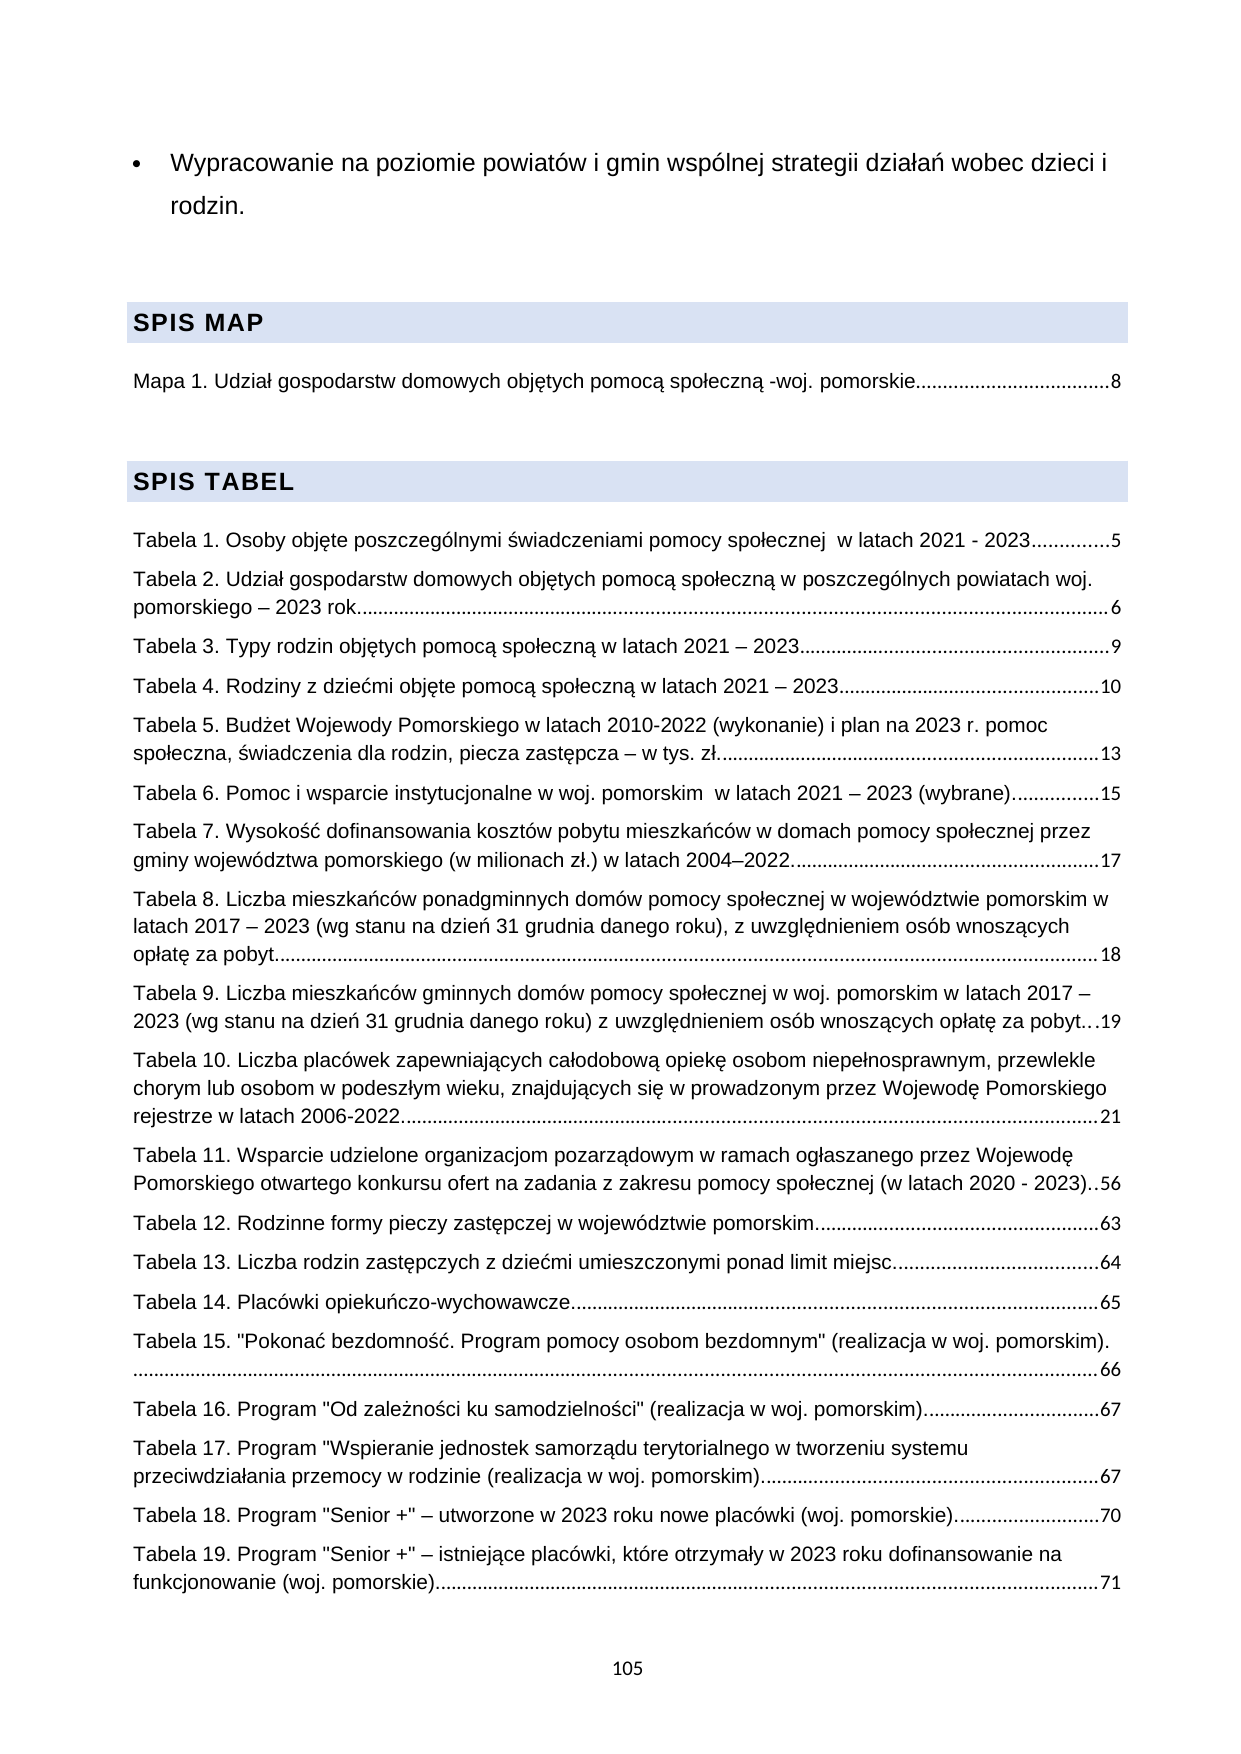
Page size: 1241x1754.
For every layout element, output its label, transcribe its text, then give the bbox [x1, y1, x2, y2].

text Tabela 14. Placówki opiekuńczo-wychowawcze. 65 [133, 1289, 1122, 1314]
text Tabela 12. Rodzinne formy pieczy zastępczej w województwie pomorskim. 63 [133, 1210, 1122, 1235]
text Tabela 7. Wysokość dofinansowania kosztów pobytu mieszkańców w domach pomocy społecznej przez gminy województwa pomorskiego (w milionach zł.) w latach 2004–2022. 17 [133, 819, 1122, 872]
text Tabela 16. Program "Od zależności ku samodzielności" (realizacja w woj. pomorskim). 67 [133, 1396, 1122, 1421]
text Tabela 4. Rodziny z dziećmi objęte pomocą społeczną w latach 2021 – 2023 10 [133, 673, 1122, 698]
text Tabela 18. Program "Senior +" – utworzone w 2023 roku nowe placówki (woj. pomorskie). 70 [133, 1502, 1122, 1528]
text Tabela 3. Typy rodzin objętych pomocą społeczną w latach 2021 – 2023 9 [133, 633, 1122, 659]
text Tabela 11. Wsparcie udzielone organizacjom pozarządowym w ramach ogłaszanego przez Wojewodę Pomorskiego otwartego konkursu ofert na zadania z zakresu pomocy społecznej (w latach 2020 - 2023). 56 [133, 1143, 1122, 1196]
text Tabela 8. Liczba mieszkańców ponadgminnych domów pomocy społecznej w województwie pomorskim w latach 2017 – 2023 (wg stanu na dzień 31 grudnia danego roku), z uwzględnieniem osób wnoszących opłatę za pobyt. 18 [133, 886, 1122, 967]
text Tabela 19. Program "Senior +" – istniejące placówki, które otrzymały w 2023 roku dofinansowanie na funkcjonowanie (woj. pomorskie). 71 [133, 1542, 1122, 1595]
text Tabela 17. Program "Wspieranie jednostek samorządu terytorialnego w tworzeniu systemu przeciwdziałania przemocy w rodzinie (realizacja w woj. pomorskim). 67 [133, 1435, 1122, 1488]
text Tabela 15. "Pokonać bezdomność. Program pomocy osobom bezdomnym" (realizacja w woj. pomorskim). 66 [133, 1328, 1122, 1382]
text Tabela 1. Osoby objęte poszczególnymi świadczeniami pomocy społecznej w latach 2021 - 2023 5 [133, 527, 1122, 552]
text Mapa 1. Udział gospodarstw domowych objętych pomocą społeczną -woj. pomorskie 8 [133, 368, 1122, 394]
text Tabela 6. Pomoc i wsparcie instytucjonalne w woj. pomorskim w latach 2021 – 2023 (wybrane). 15 [133, 780, 1122, 805]
text Tabela 5. Budżet Wojewody Pomorskiego w latach 2010-2022 (wykonanie) i plan na 2023 r. pomoc społeczna, świadczenia dla rodzin, piecza zastępcza – w tys. zł. 13 [133, 713, 1122, 766]
text Tabela 13. Liczba rodzin zastępczych z dziećmi umieszczonymi ponad limit miejsc. 64 [133, 1249, 1122, 1275]
text Tabela 2. Udział gospodarstw domowych objętych pomocą społeczną w poszczególnych powiatach woj. pomorskiego – 2023 rok. 6 [133, 566, 1122, 619]
subtitle Spis map [133, 308, 1122, 337]
text Tabela 10. Liczba placówek zapewniających całodobową opiekę osobom niepełnosprawnym, przewlekle chorym lub osobom w podeszłym wieku, znajdujących się w prowadzonym przez Wojewodę Pomorskiego rejestrze w latach 2006-2022. 21 [133, 1048, 1122, 1128]
text Tabela 9. Liczba mieszkańców gminnych domów pomocy społecznej w woj. pomorskim w latach 2017 – 2023 (wg stanu na dzień 31 grudnia danego roku) z uwzględnieniem osób wnoszących opłatę za pobyt. 19 [133, 981, 1122, 1034]
subtitle Spis tabel [133, 467, 1122, 496]
list Wypracowanie na poziomie powiatów i gmin wspólnej strategii działań wobec dzieci i rodzin. [133, 148, 1122, 219]
